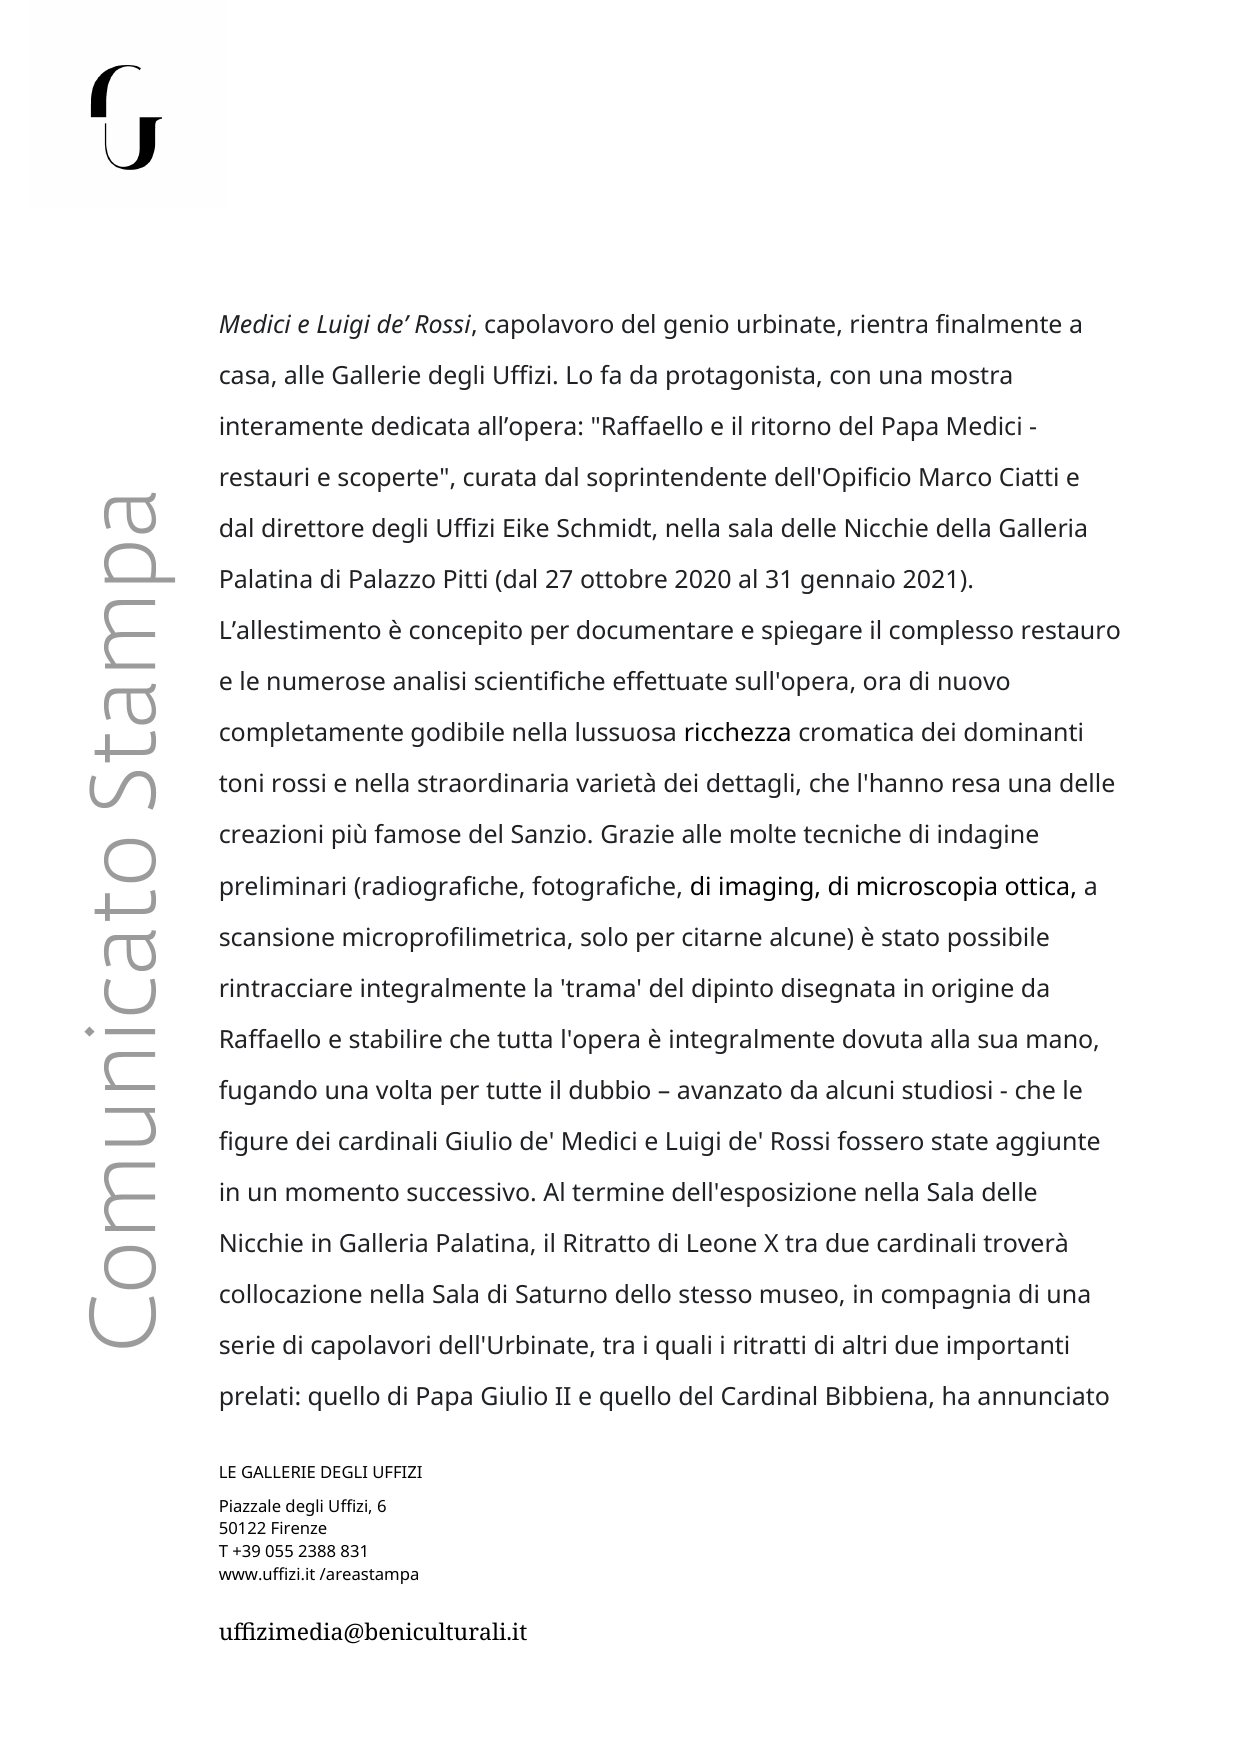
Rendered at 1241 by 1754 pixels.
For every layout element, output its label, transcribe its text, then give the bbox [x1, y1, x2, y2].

picture [26, 0, 227, 209]
picture [77, 487, 176, 1353]
